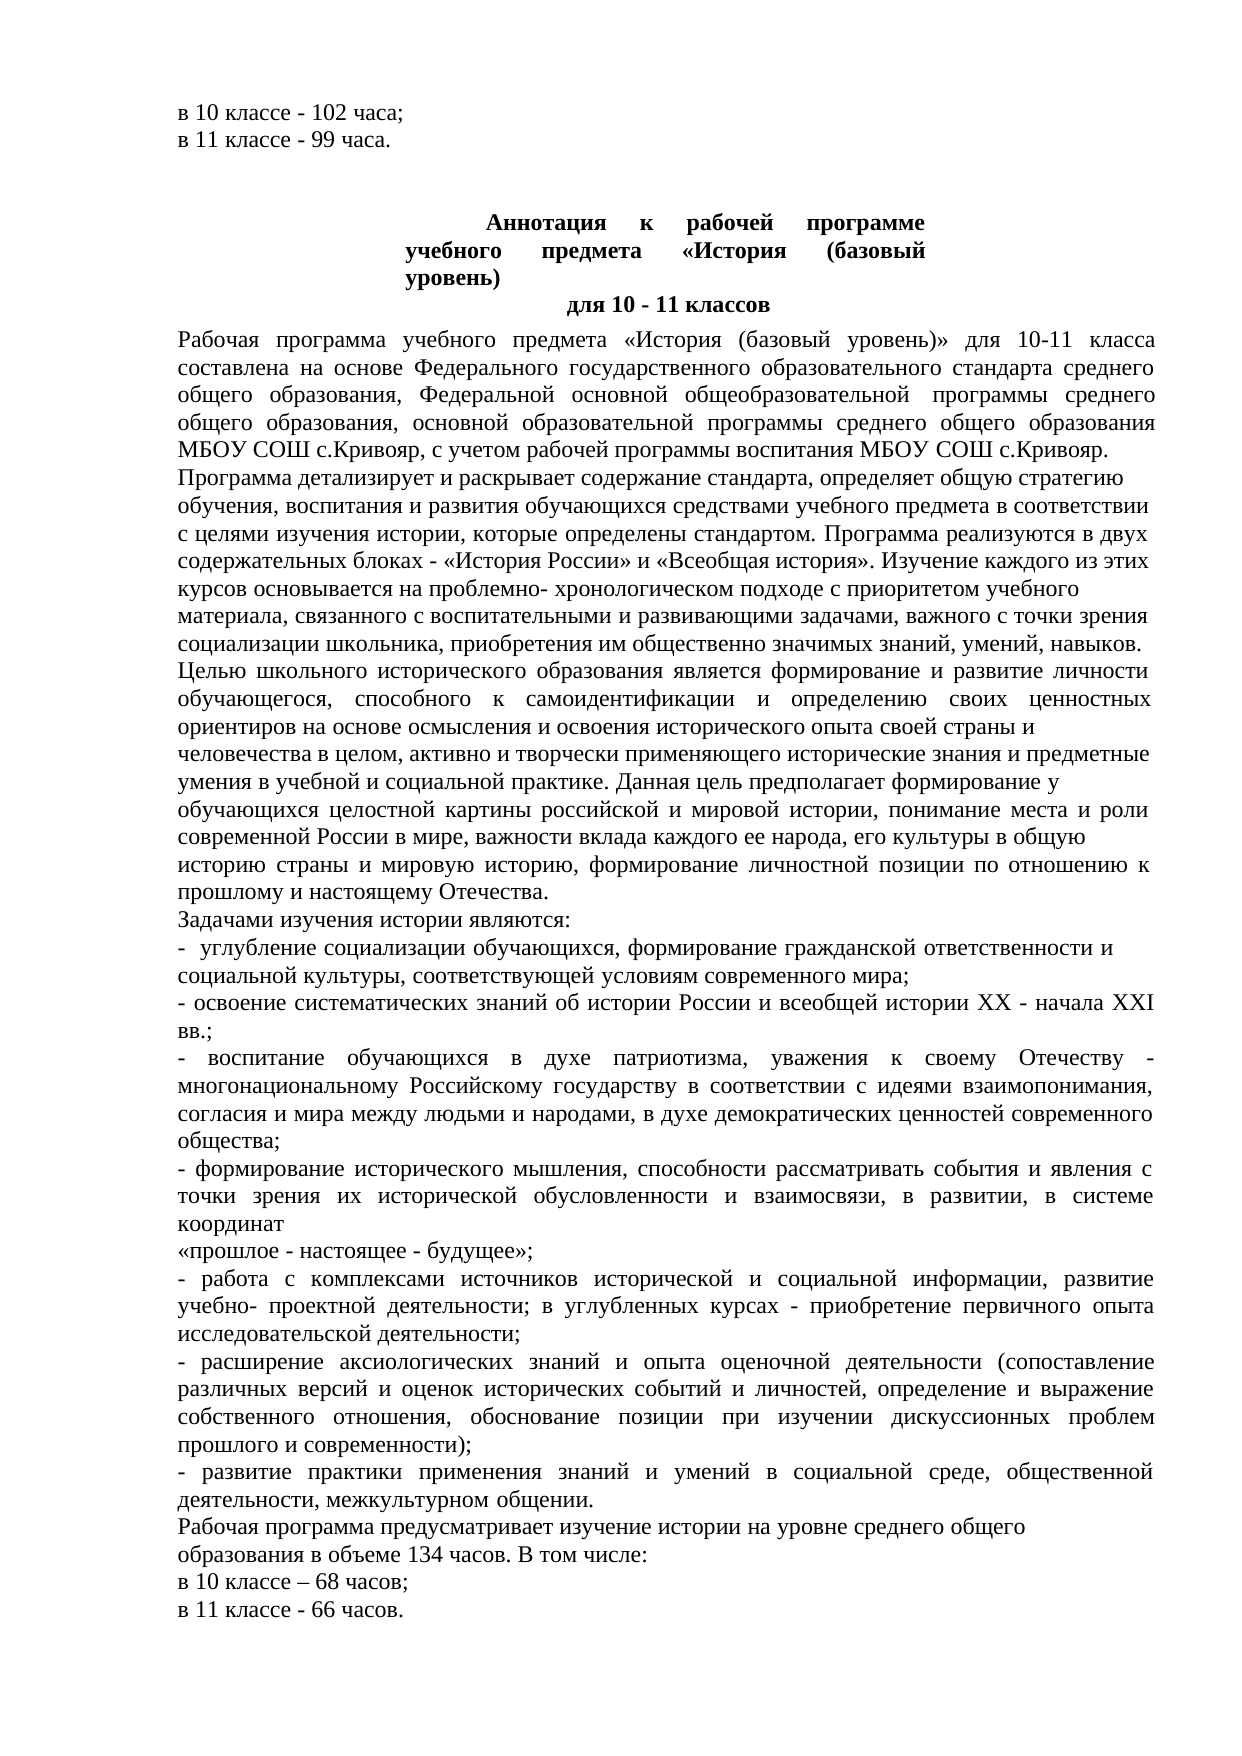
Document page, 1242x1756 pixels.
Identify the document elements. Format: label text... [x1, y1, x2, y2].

text для 10 - 11 классов [567, 291, 1169, 318]
text Рабочая программа предусматривает изучение истории на уровне среднего общего образования в объеме 134 часов. В том числе: [177, 1512, 1152, 1568]
list развитие практики применения знаний и умений в социальной среде, общественной деятельности, межкультурном общении. [177, 1457, 1153, 1512]
text в 11 классе - 66 часов. [177, 1595, 1169, 1623]
list расширение аксиологических знаний и опыта оценочной деятельности (сопоставление различных версий и оценок исторических событий и личностей, определение и выражение собственного отношения, обоснование позиции при изучении дискуссионных проблем прошлого и современности); [177, 1347, 1155, 1457]
text в 10 классе - 102 часа; [177, 98, 1169, 126]
list формирование исторического мышления, способности рассматривать события и явления с точки зрения их исторической обусловленности и взаимосвязи, в развитии, в системе координат [177, 1154, 1153, 1237]
list освоение систематических знаний об истории России и всеобщей истории XX - начала XXI вв.; [177, 988, 1156, 1043]
text Аннотация к рабочей программе учебного предмета «История (базовый уровень) [405, 208, 925, 291]
text в 10 классе – 68 часов; [177, 1568, 1169, 1595]
text Рабочая программа учебного предмета «История (базовый уровень)» для 10-11 класса составлена на основе Федерального государственного образовательного стандарта среднего общего образования, Федеральной основной общеобразовательной программы среднего общего образования, основной образовательной программы среднего общего образования МБОУ СОШ с.Кривояр, с учетом рабочей программы воспитания МБОУ СОШ с.Кривояр. [177, 325, 1155, 463]
list работа с комплексами источников исторической и социальной информации, развитие учебно- проектной деятельности; в углубленных курсах - приобретение первичного опыта исследовательской деятельности; [177, 1264, 1154, 1347]
text Программа детализирует и раскрывает содержание стандарта, определяет общую стратегию обучения, воспитания и развития обучающихся средствами учебного предмета в соответствии с целями изучения истории, которые определены стандартом. Программа реализуются в двух содержательных блоках - «История России» и «Всеобщая история». Изучение каждого из этих курсов основывается на проблемно- хронологическом подходе с приоритетом учебного материала, связанного с воспитательными и развивающими задачами, важного с точки зрения социализации школьника, приобретения им общественно значимых знаний, умений, навыков. Целью школьного исторического образования является формирование и развитие личности обучающегося, способного к самоидентификации и определению своих ценностных ориентиров на основе осмысления и освоения исторического опыта своей страны и человечества в целом, активно и творчески применяющего исторические знания и предметные умения в учебной и социальной практике. Данная цель предполагает формирование у обучающихся целостной картины российской и мировой истории, понимание места и роли современной России в мире, важности вклада каждого ее народа, его культуры в общую историю страны и мировую историю, формирование личностной позиции по отношению к прошлому и настоящему Отечества. [177, 463, 1152, 905]
text Задачами изучения истории являются: [177, 906, 1169, 933]
list воспитание обучающихся в духе патриотизма, уважения к своему Отечеству - многонациональному Российскому государству в соответствии с идеями взаимопонимания, согласия и мира между людьми и народами, в духе демократических ценностей современного общества; [177, 1043, 1154, 1154]
list углубление социализации обучающихся, формирование гражданской ответственности и социальной культуры, соответствующей условиям современного мира; [177, 933, 1115, 988]
text в 11 классе - 99 часа. [177, 126, 1169, 153]
text «прошлое - настоящее - будущее»; [177, 1237, 1169, 1264]
